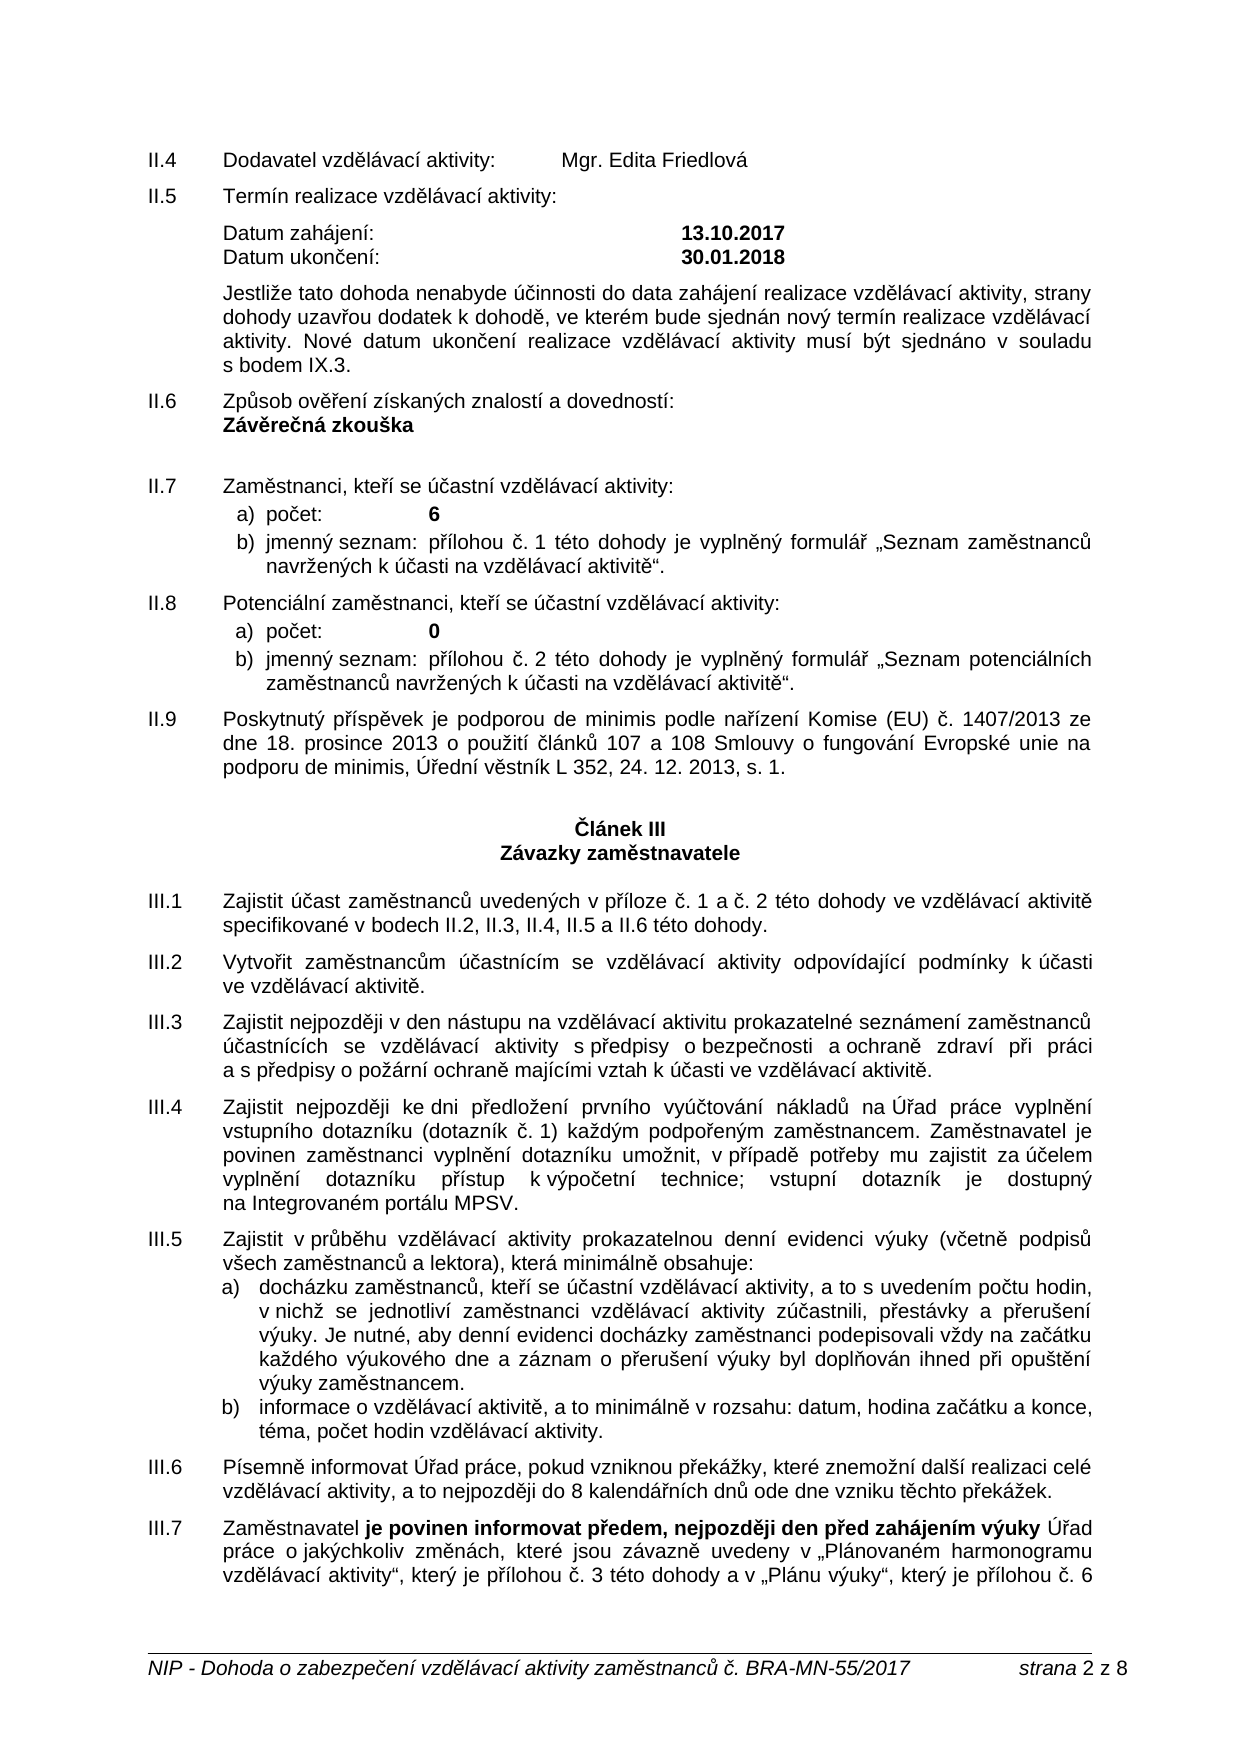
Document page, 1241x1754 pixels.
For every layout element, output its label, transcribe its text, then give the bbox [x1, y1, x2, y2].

text Poskytnutý příspěvek je podporou de minimis podle nařízení Komise (EU) č. 1407/2013 ze dne 18. prosince 2013 o použití článků 107 a 108 Smlouvy o fungování Evropské unie na podporu de minimis, Úřední věstník L 352, 24. 12. 2013, s. 1. [148, 707, 1092, 779]
text Dodavatel vzdělávací aktivity: Mgr. Edita Friedlová [148, 148, 1092, 172]
list Jestliže tato dohoda nenabyde účinnosti do data zahájení realizace vzdělávací aktivity, strany dohody uzavřou dodatek k dohodě, ve kterém bude sjednán nový termín realizace vzdělávací aktivity. Nové datum ukončení realizace vzdělávací aktivity musí být sjednáno v souladu s bodem IX.3. [223, 281, 1092, 377]
text Termín realizace vzdělávací aktivity: [148, 184, 1092, 208]
list počet: 6 [236, 502, 1092, 526]
list Písemně informovat Úřad práce, pokud vzniknou překážky, které znemožní další realizaci celé vzdělávací aktivity, a to nejpozději do 8 kalendářních dnů ode dne vzniku těchto překážek. [148, 1455, 1092, 1503]
list docházku zaměstnanců, kteří se účastní vzdělávací aktivity, a to s uvedením počtu hodin, v nichž se jednotliví zaměstnanci vzdělávací aktivity zúčastnili, přestávky a přerušení výuky. Je nutné, aby denní evidenci docházky zaměstnanci podepisovali vždy na začátku každého výukového dne a záznam o přerušení výuky byl doplňován ihned při opuštění výuky zaměstnancem. [221, 1275, 1092, 1394]
list Datum zahájení: 13.10.2017 Datum ukončení: 30.01.2018 [223, 221, 1092, 268]
list Zajistit nejpozději v den nástupu na vzdělávací aktivitu prokazatelné seznámení zaměstnanců účastnících se vzdělávací aktivity s předpisy o bezpečnosti a ochraně zdraví při práci a s předpisy o požární ochraně majícími vztah k účasti ve vzdělávací aktivitě. [148, 1010, 1092, 1082]
list počet: 0 [235, 618, 1092, 642]
list Zajistit v průběhu vzdělávací aktivity prokazatelnou denní evidenci výuky (včetně podpisů všech zaměstnanců a lektora), která minimálně obsahuje: [148, 1227, 1092, 1275]
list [148, 1515, 1092, 1587]
text Článek III [148, 816, 1092, 840]
list Vytvořit zaměstnancům účastnícím se vzdělávací aktivity odpovídající podmínky k účasti ve vzdělávací aktivitě. [148, 950, 1092, 998]
list Zajistit nejpozději ke dni předložení prvního vyúčtování nákladů na Úřad práce vyplnění vstupního dotazníku (dotazník č. 1) každým podpořeným zaměstnancem. Zaměstnavatel je povinen zaměstnanci vyplnění dotazníku umožnit, v případě potřeby mu zajistit za účelem vyplnění dotazníku přístup k výpočetní technice; vstupní dotazník je dostupný na Integrovaném portálu MPSV. [148, 1094, 1092, 1214]
text Způsob ověření získaných znalostí a dovedností: Závěrečná zkouška [148, 389, 1092, 461]
list jmenný seznam: přílohou č. 2 této dohody je vyplněný formulář „Seznam potenciálních zaměstnanců navržených k účasti na vzdělávací aktivitě“. [235, 647, 1092, 694]
list Zajistit účast zaměstnanců uvedených v příloze č. 1 a č. 2 této dohody ve vzdělávací aktivitě specifikované v bodech II.2, II.3, II.4, II.5 a II.6 této dohody. [148, 889, 1092, 937]
list jmenný seznam: přílohou č. 1 této dohody je vyplněný formulář „Seznam zaměstnanců navržených k účasti na vzdělávací aktivitě“. [236, 530, 1092, 578]
text Závazky zaměstnavatele [148, 840, 1092, 864]
text Zaměstnanci, kteří se účastní vzdělávací aktivity: [148, 474, 1092, 498]
text Potenciální zaměstnanci, kteří se účastní vzdělávací aktivity: [148, 590, 1092, 614]
list informace o vzdělávací aktivitě, a to minimálně v rozsahu: datum, hodina začátku a konce, téma, počet hodin vzdělávací aktivity. [221, 1394, 1092, 1442]
